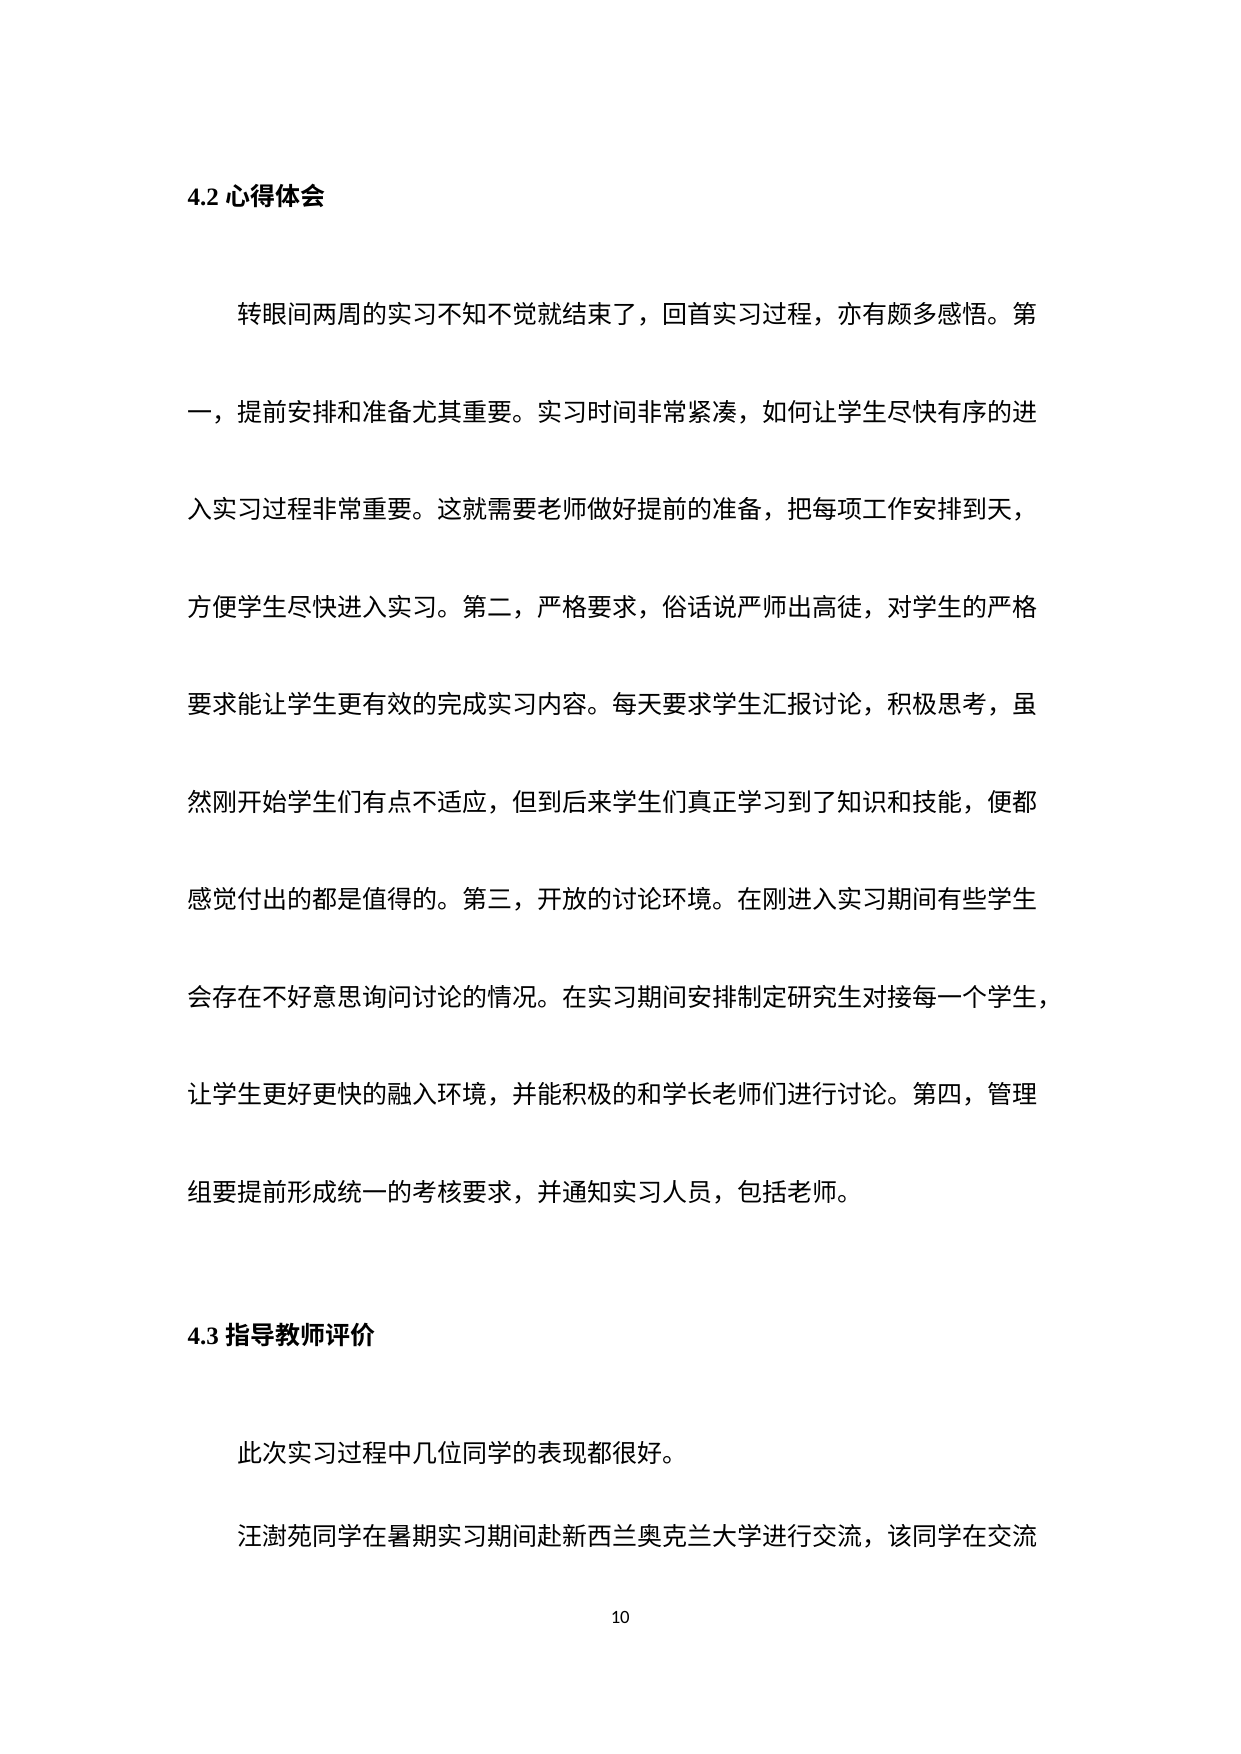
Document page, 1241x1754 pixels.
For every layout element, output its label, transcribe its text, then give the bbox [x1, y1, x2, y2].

text 此次实习过程中几位同学的表现都很好。 [187, 1419, 1053, 1484]
subtitle 4.2 心得体会 [187, 162, 1053, 227]
text 转眼间两周的实习不知不觉就结束了，回首实习过程，亦有颇多感悟。第一，提前安排和准备尤其重要。实习时间非常紧凑，如何让学生尽快有序的进入实习过程非常重要。这就需要老师做好提前的准备，把每项工作安排到天，方便学生尽快进入实习。第二，严格要求，俗话说严师出高徒，对学生的严格要求能让学生更有效的完成实习内容。每天要求学生汇报讨论，积极思考，虽然刚开始学生们有点不适应，但到后来学生们真正学习到了知识和技能，便都感觉付出的都是值得的。第三，开放的讨论环境。在刚进入实习期间有些学生会存在不好意思询问讨论的情况。在实习期间安排制定研究生对接每一个学生，让学生更好更快的融入环境，并能积极的和学长老师们进行讨论。第四，管理组要提前形成统一的考核要求，并通知实习人员，包括老师。 [187, 281, 1053, 1223]
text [187, 1502, 1053, 1567]
subtitle 4.3 指导教师评价 [187, 1301, 1053, 1366]
